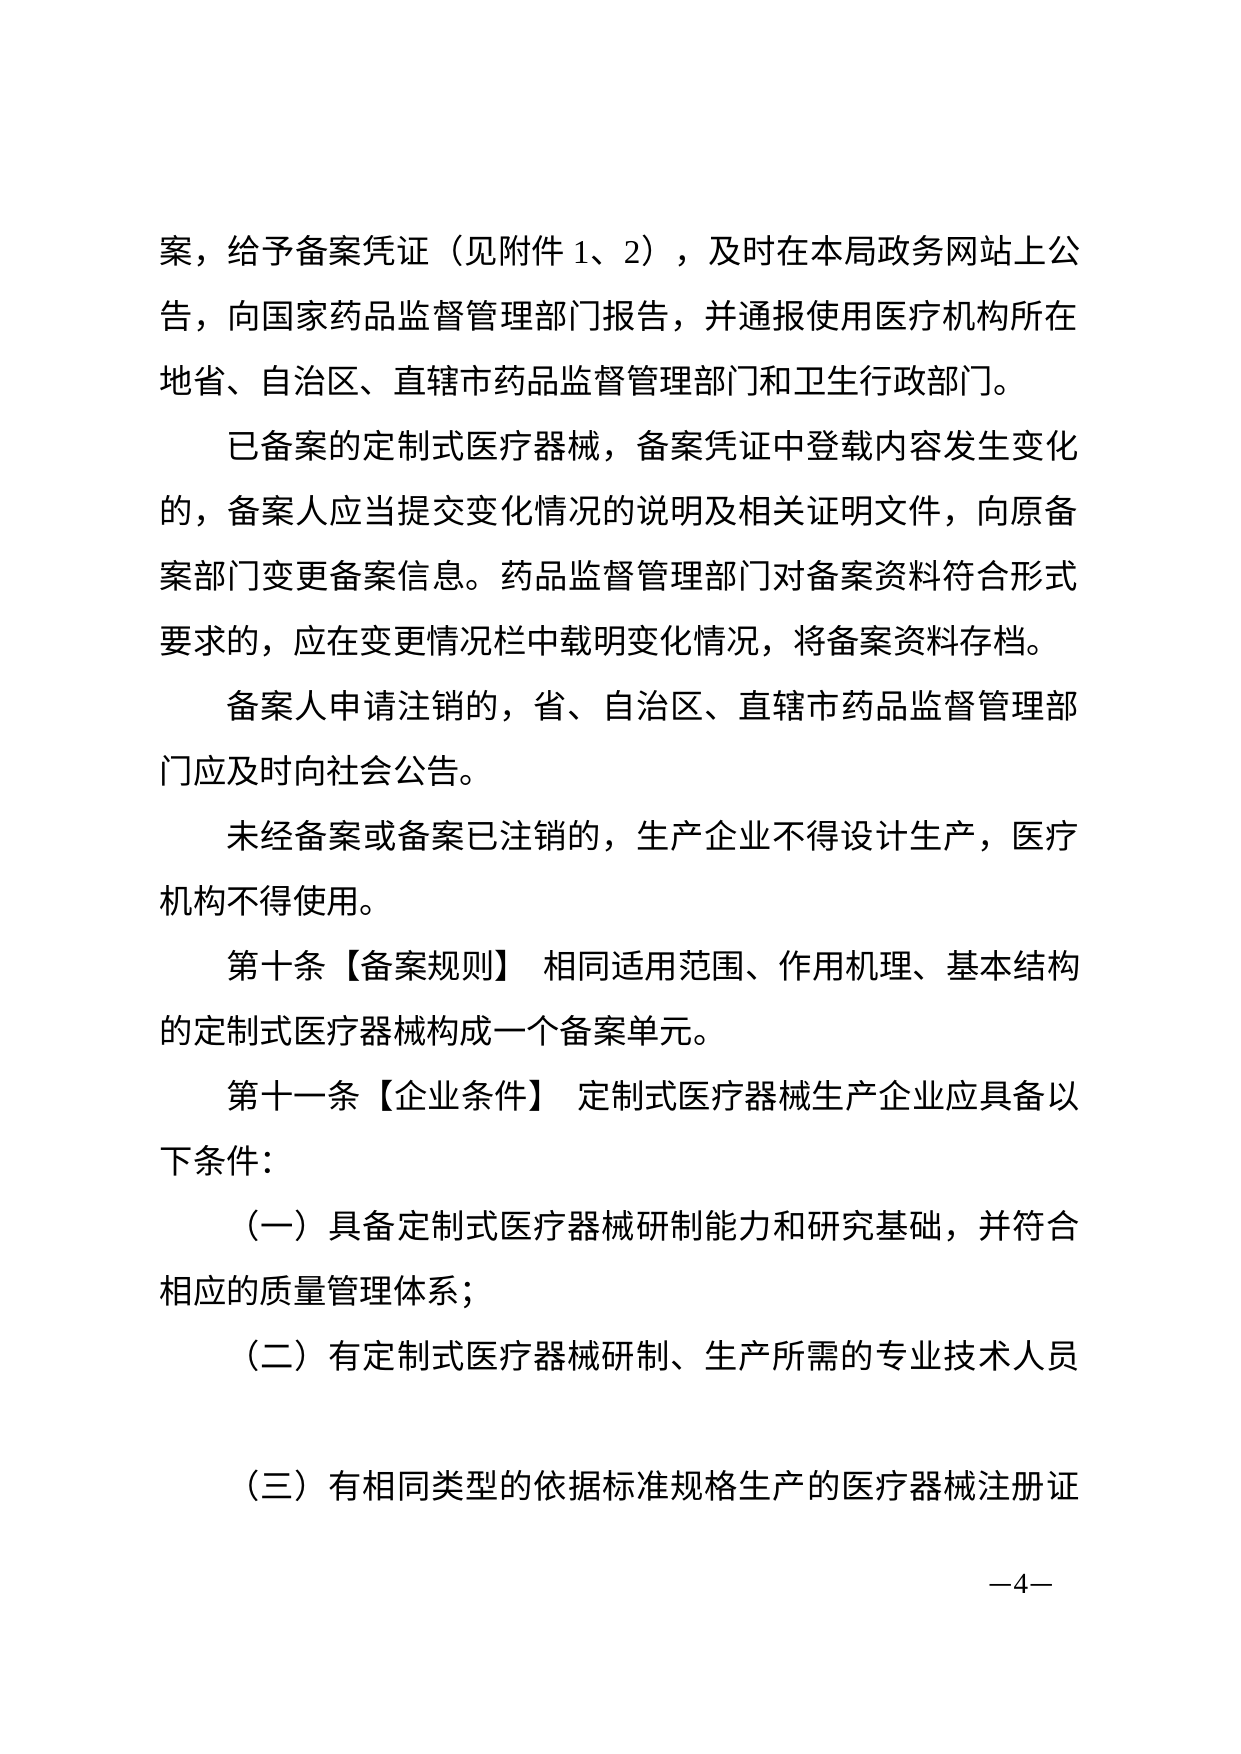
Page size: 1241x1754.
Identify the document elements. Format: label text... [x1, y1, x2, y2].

text （一）具备定制式医疗器械研制能力和研究基础，并符合相应的质量管理体系； [159, 1192, 1081, 1322]
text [159, 217, 1081, 412]
text 未经备案或备案已注销的，生产企业不得设计生产，医疗机构不得使用。 [159, 802, 1081, 932]
text （二）有定制式医疗器械研制、生产所需的专业技术人员； [159, 1322, 1081, 1452]
text 备案人申请注销的，省、自治区、直辖市药品监督管理部门应及时向社会公告。 [159, 672, 1081, 802]
text 第十条【备案规则】 相同适用范围、作用机理、基本结构的定制式医疗器械构成一个备案单元。 [159, 932, 1081, 1062]
text 已备案的定制式医疗器械，备案凭证中登载内容发生变化的，备案人应当提交变化情况的说明及相关证明文件，向原备案部门变更备案信息。药品监督管理部门对备案资料符合形式要求的，应在变更情况栏中载明变化情况，将备案资料存档。 [159, 412, 1081, 672]
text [159, 1452, 1081, 1517]
text 第十一条【企业条件】 定制式医疗器械生产企业应具备以下条件： [159, 1062, 1081, 1192]
